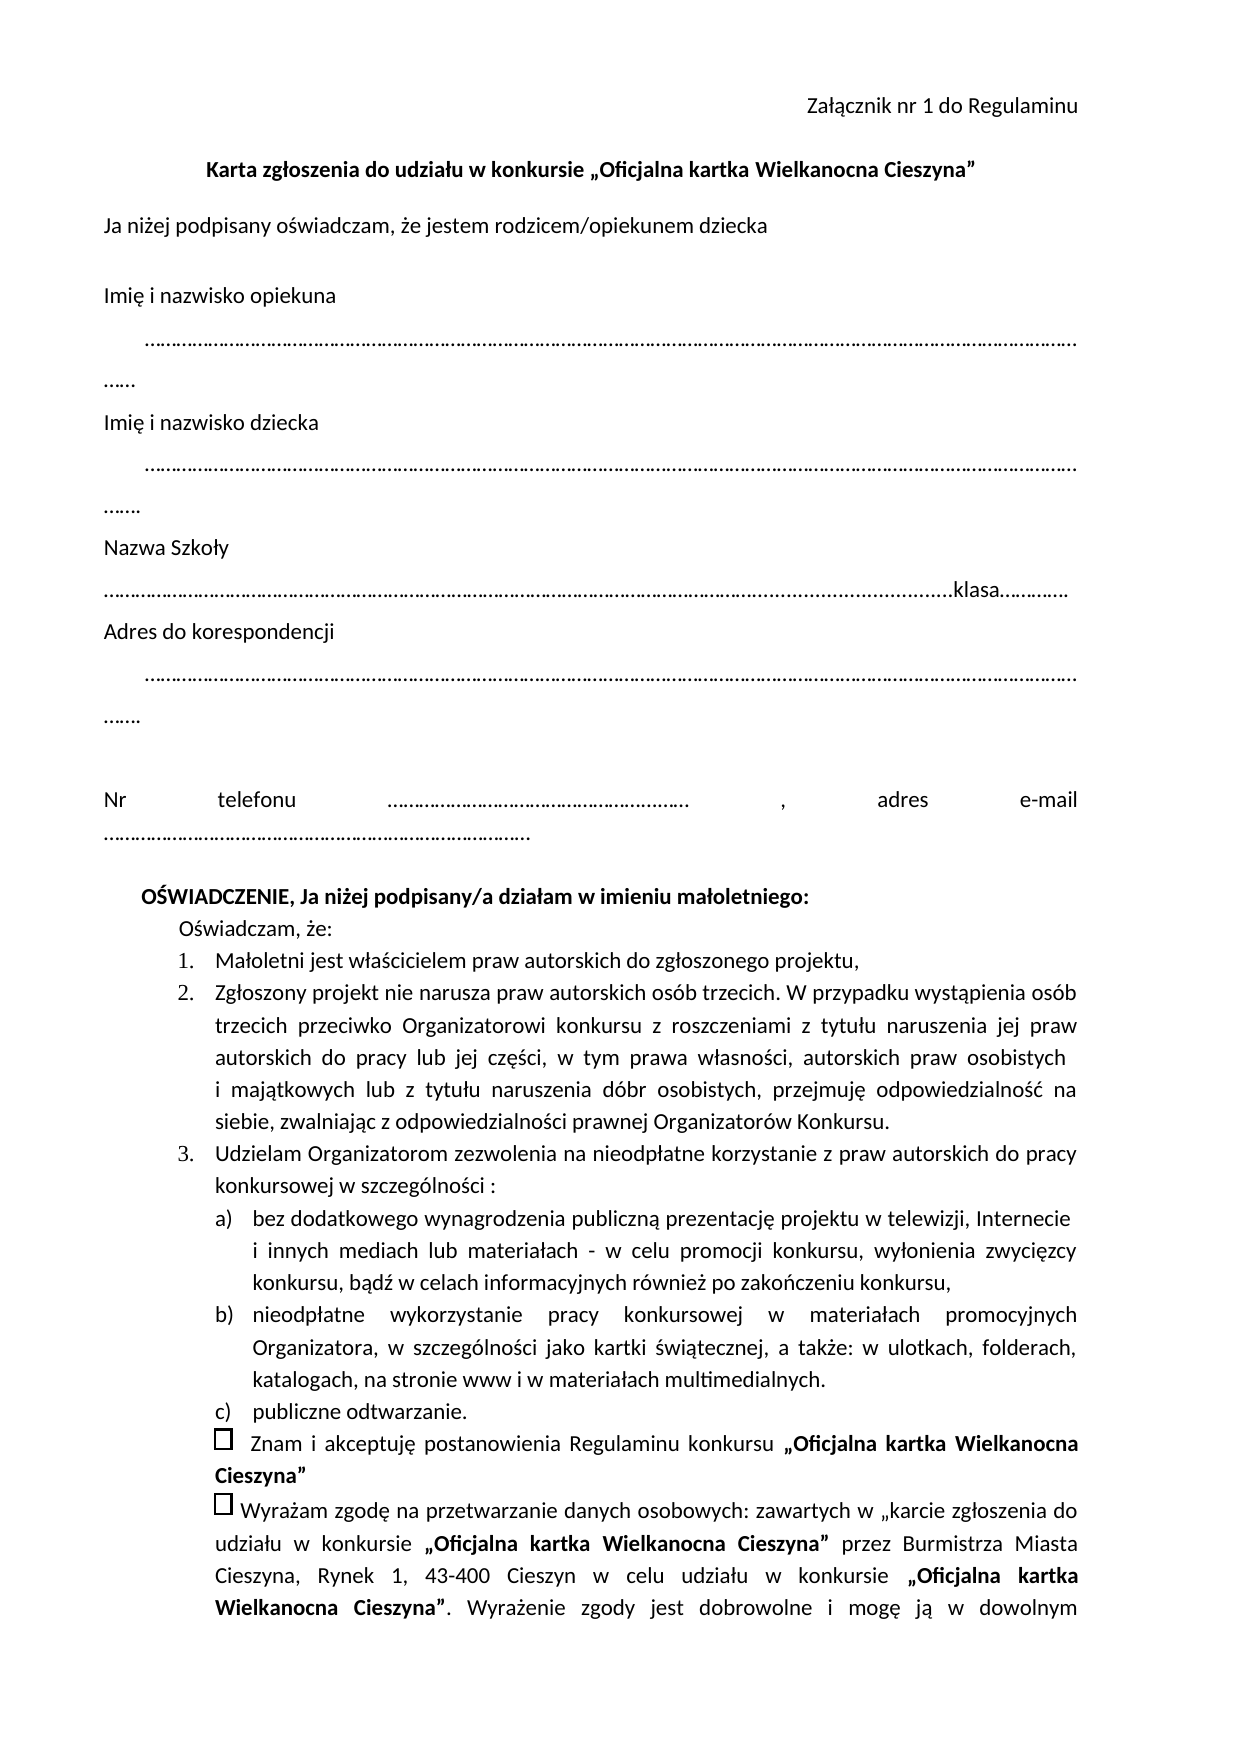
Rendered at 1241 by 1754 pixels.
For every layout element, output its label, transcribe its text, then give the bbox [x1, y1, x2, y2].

list bez dodatkowego wynagrodzenia publiczną prezentację projektu w telewizji, Internecie i innych mediach lub materiałach - w celu promocji konkursu, wyłonienia zwycięzcy konkursu, bądź w celach informacyjnych również po zakończeniu konkursu, [215, 1204, 1078, 1296]
text Nr telefonu …………………………………………...…… , adres e-mail ……………………………………………………………………… [103, 785, 1078, 846]
text …………………………………………………………………………………………………………………………………………………………………. [103, 659, 1078, 729]
list Udzielam Organizatorom zezwolenia na nieodpłatne korzystanie z praw autorskich do pracy konkursowej w szczególności : [177, 1139, 1078, 1200]
text ……………………………………………………………………………………………………………...................................klasa…………. [103, 576, 1078, 603]
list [215, 1493, 1078, 1621]
text …………………………………………………………………………………………………………………………………………………………………. [103, 449, 1078, 519]
text Karta zgłoszenia do udziału w konkursie „Oficjalna kartka Wielkanocna Cieszyna” [103, 156, 1078, 184]
list nieodpłatne wykorzystanie pracy konkursowej w materiałach promocyjnych Organizatora, w szczególności jako kartki świątecznej, a także: w ulotkach, folderach, katalogach, na stronie www i w materiałach multimedialnych. [215, 1300, 1078, 1393]
text Imię i nazwisko dziecka [103, 408, 1078, 436]
text Załącznik nr 1 do Regulaminu [103, 91, 1078, 119]
text Nazwa Szkoły [103, 533, 1078, 562]
list Małoletni jest właścicielem praw autorskich do zgłoszonego projektu, [177, 946, 1078, 974]
text Ja niżej podpisany oświadczam, że jestem rodzicem/opiekunem dziecka [103, 212, 1078, 240]
list publiczne odtwarzanie. [215, 1397, 1078, 1425]
list Oświadczam, że: [178, 914, 1078, 942]
list Znam i akceptuję postanowienia Regulaminu konkursu „Oficjalna kartka Wielkanocna Cieszyna” [215, 1429, 1078, 1489]
text ………………………………………………………………………………………………………………………………………………………………… [103, 324, 1078, 394]
text OŚWIADCZENIE, Ja niżej podpisany/a działam w imieniu małoletniego: [141, 882, 1078, 910]
text Adres do korespondencji [103, 617, 1078, 646]
text Imię i nazwisko opiekuna [103, 282, 1078, 310]
list Zgłoszony projekt nie narusza praw autorskich osób trzecich. W przypadku wystąpienia osób trzecich przeciwko Organizatorowi konkursu z roszczeniami z tytułu naruszenia jej praw autorskich do pracy lub jej części, w tym prawa własności, autorskich praw osobistych i majątkowych lub z tytułu naruszenia dóbr osobistych, przejmuję odpowiedzialność na siebie, zwalniając z odpowiedzialności prawnej Organizatorów Konkursu. [177, 978, 1078, 1135]
